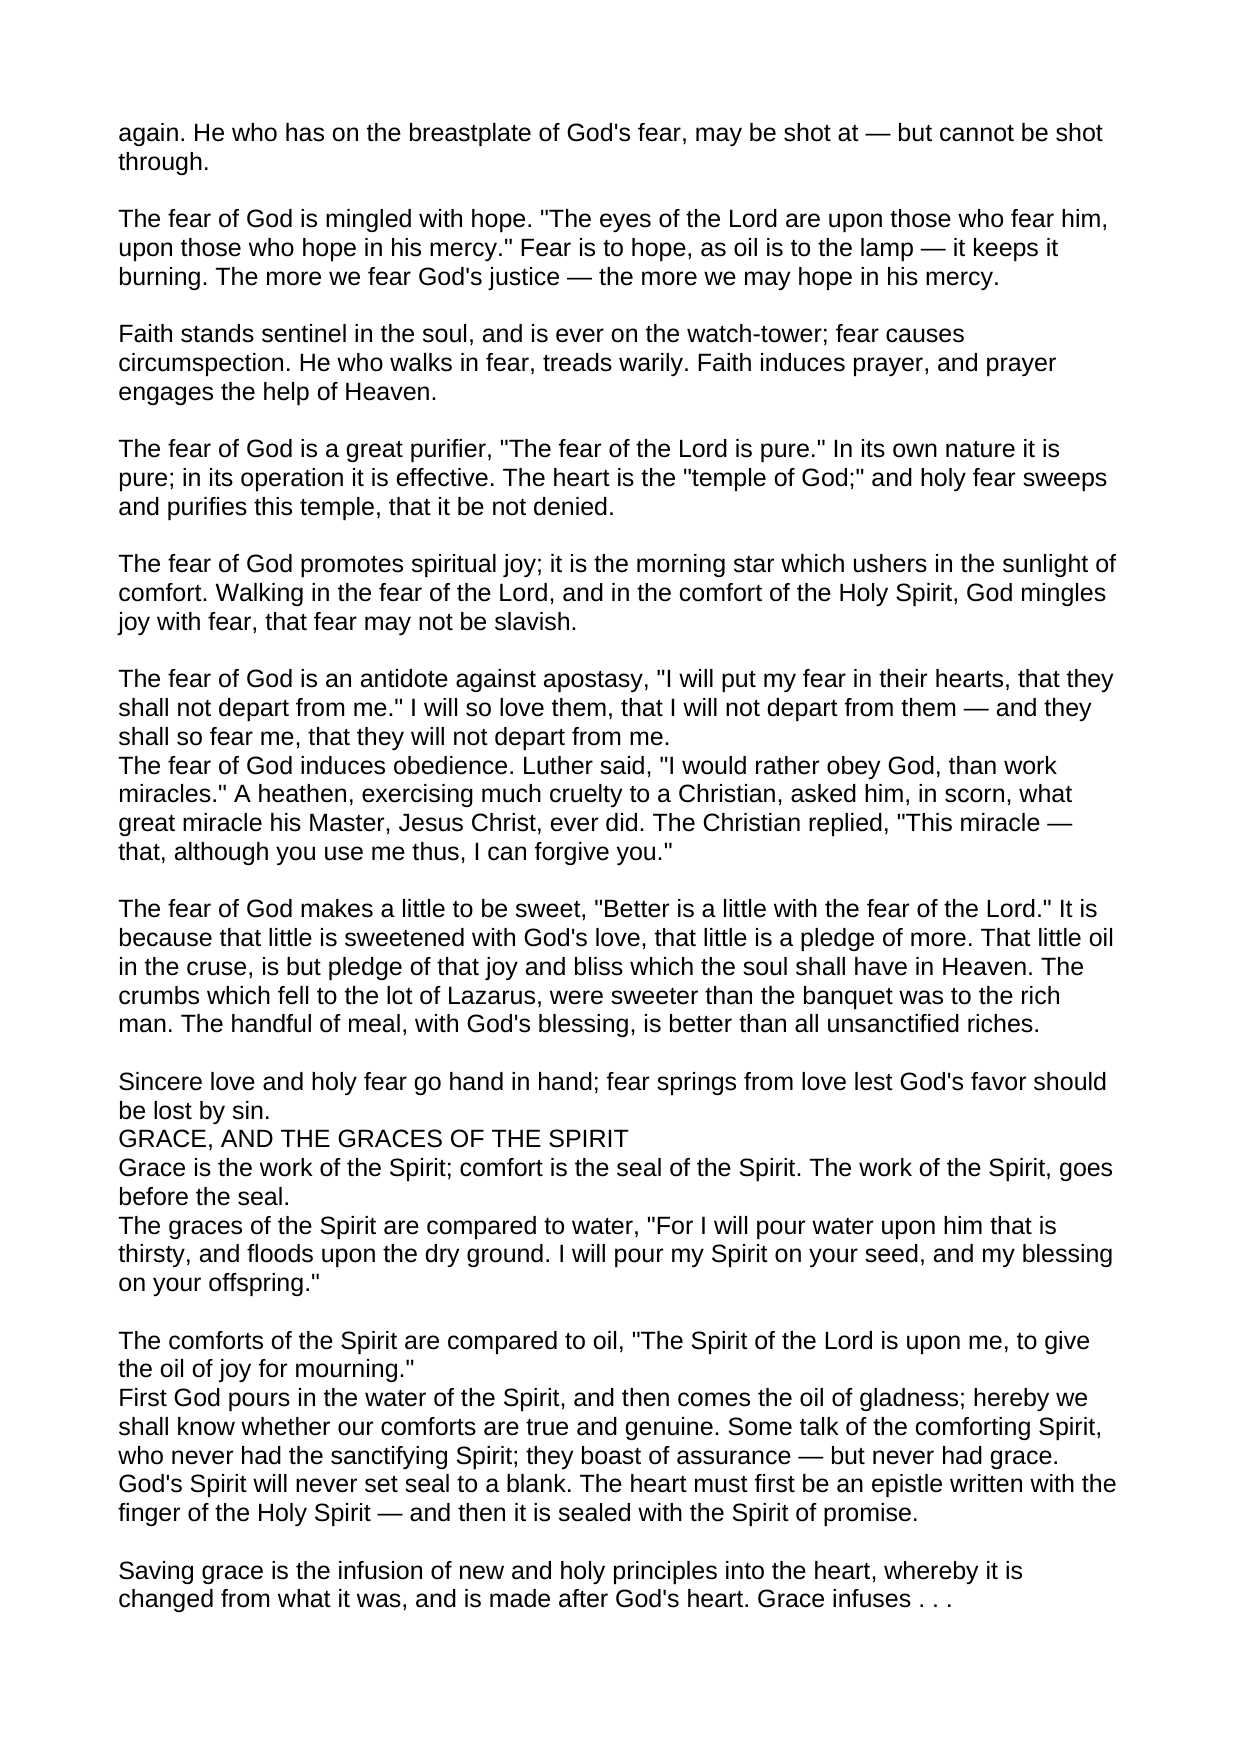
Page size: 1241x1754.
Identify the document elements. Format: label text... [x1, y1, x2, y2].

text Faith stands sentinel in the soul, and is ever on the watch-tower; fear causes circumspection. He who walks in fear, treads warily. Faith induces prayer, and prayer engages the help of Heaven. [118, 319, 1122, 406]
text The fear of God promotes spiritual joy; it is the morning star which ushers in the sunlight of comfort. Walking in the fear of the Lord, and in the comfort of the Holy Spirit, God mingles joy with fear, that fear may not be slavish. [118, 549, 1122, 636]
text The fear of God is a great purifier, "The fear of the Lord is pure." In its own nature it is pure; in its operation it is effective. The heart is the "temple of God;" and holy fear sweeps and purifies this temple, that it be not denied. [118, 434, 1122, 521]
text The fear of God is mingled with hope. "The eyes of the Lord are upon those who fear him, upon those who hope in his mercy." Fear is to hope, as oil is to the lamp — it keeps it burning. The more we fear God's justice — the more we may hope in his mercy. [118, 204, 1122, 291]
text The fear of God induces obedience. Luther said, "I would rather obey God, than work miracles." A heathen, exercising much cruelty to a Christian, asked him, in scorn, what great miracle his Master, Jesus Christ, ever did. The Christian replied, "This miracle — that, although you use me thus, I can forgive you." [118, 751, 1122, 866]
text First God pours in the water of the Spirit, and then comes the oil of gladness; hereby we shall know whether our comforts are true and genuine. Some talk of the comforting Spirit, who never had the sanctifying Spirit; they boast of assurance — but never had grace. God's Spirit will never set seal to a blank. The heart must first be an epistle written with the finger of the Holy Spirit — and then it is sealed with the Spirit of promise. [118, 1383, 1122, 1527]
text Sincere love and holy fear go hand in hand; fear springs from love lest God's favor should be lost by sin. [118, 1067, 1122, 1124]
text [118, 118, 1122, 176]
text Grace is the work of the Spirit; comfort is the seal of the Spirit. The work of the Spirit, goes before the seal. [118, 1153, 1122, 1211]
text The fear of God makes a little to be sweet, "Better is a little with the fear of the Lord." It is because that little is sweetened with God's love, that little is a pledge of more. That little oil in the cruse, is but pledge of that joy and bliss which the soul shall have in Heaven. The crumbs which fell to the lot of Lazarus, were sweeter than the banquet was to the rich man. The handful of meal, with God's blessing, is better than all unsanctified riches. [118, 894, 1122, 1038]
text The fear of God is an antidote against apostasy, "I will put my fear in their hearts, that they shall not depart from me." I will so love them, that I will not depart from them — and they shall so fear me, that they will not depart from me. [118, 664, 1122, 751]
text Saving grace is the infusion of new and holy principles into the heart, whereby it is changed from what it was, and is made after God's heart. Grace infuses . . . [118, 1556, 1122, 1613]
text GRACE, AND THE GRACES OF THE SPIRIT [118, 1124, 1122, 1153]
text The graces of the Spirit are compared to water, "For I will pour water upon him that is thirsty, and floods upon the dry ground. I will pour my Spirit on your seed, and my blessing on your offspring." [118, 1211, 1122, 1297]
text The comforts of the Spirit are compared to oil, "The Spirit of the Lord is upon me, to give the oil of joy for mourning." [118, 1326, 1122, 1383]
